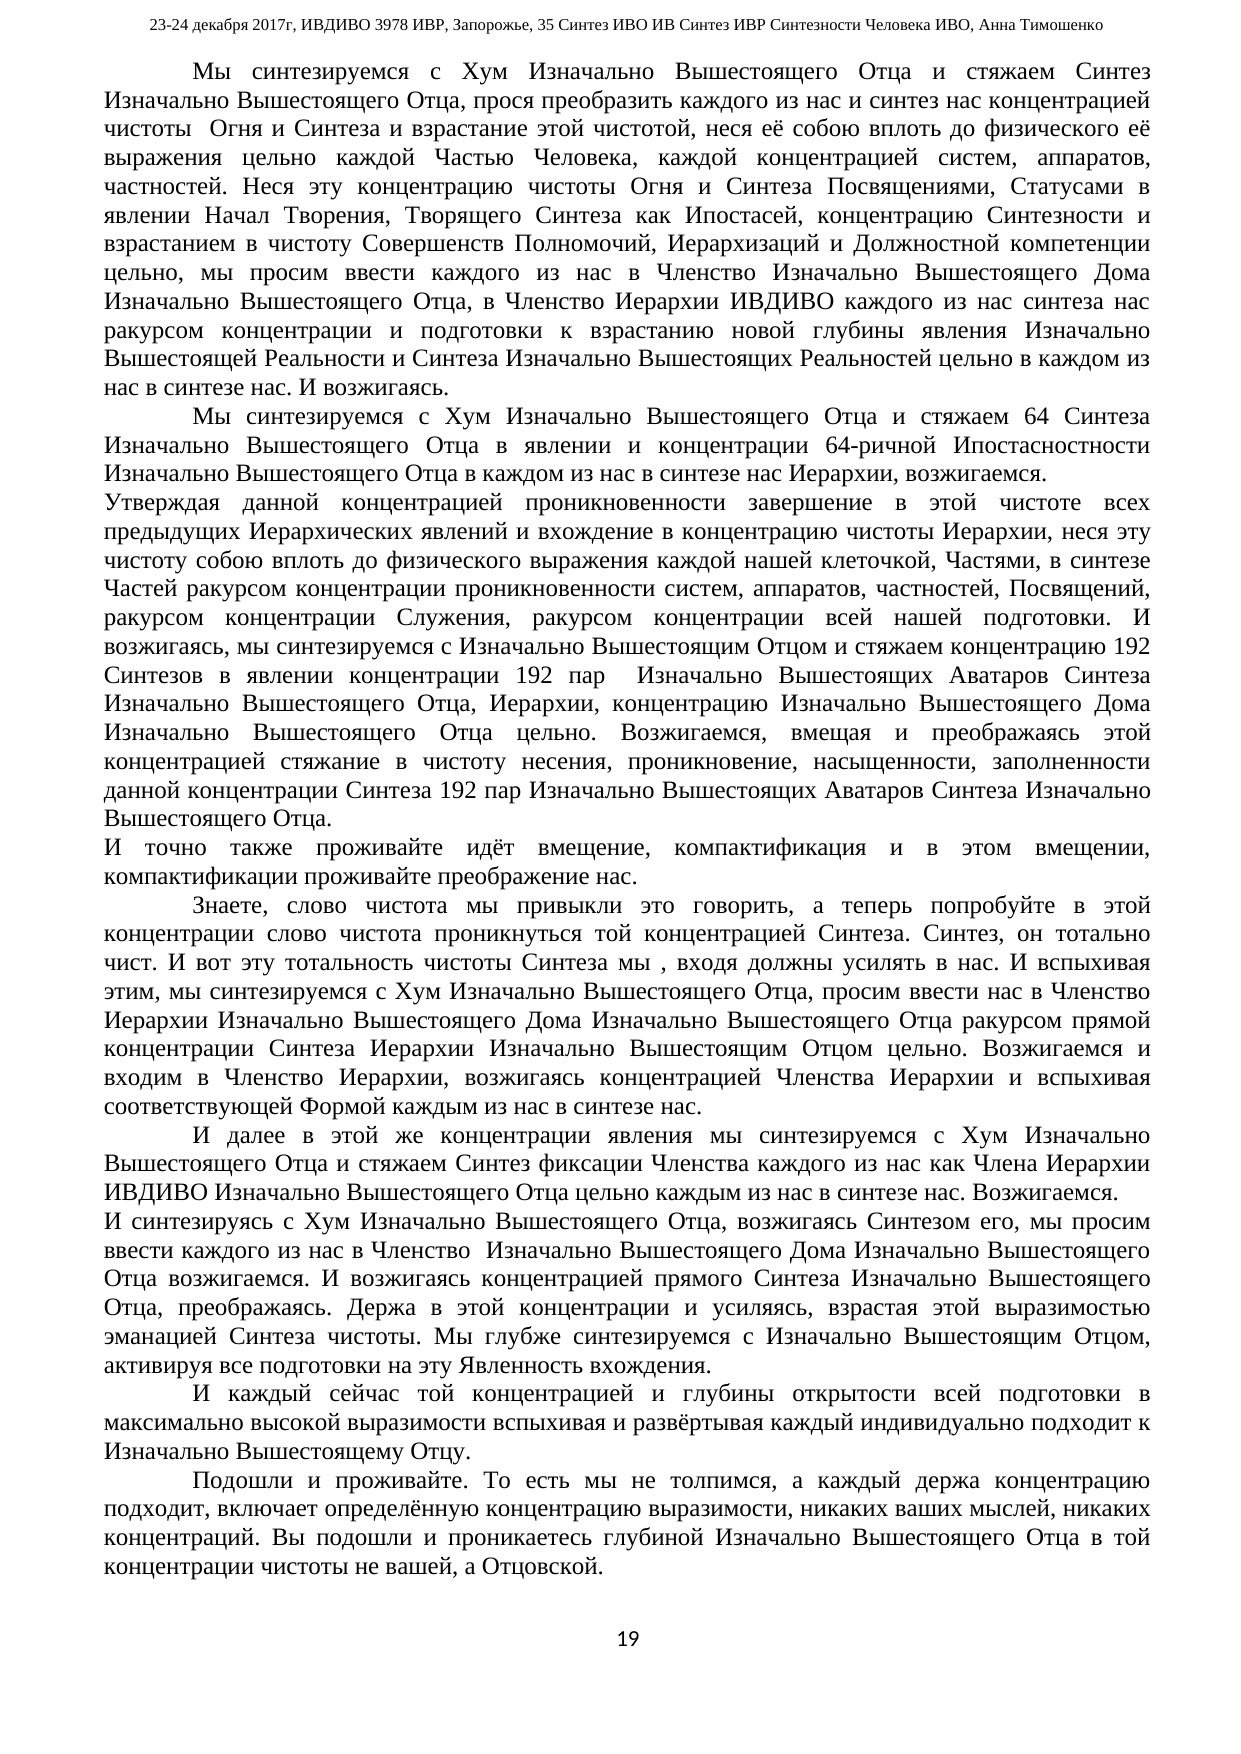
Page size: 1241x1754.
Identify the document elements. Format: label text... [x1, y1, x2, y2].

text Утверждая данной концентрацией проникновенности завершение в этой чистоте всех предыдущих Иерархических явлений и вхождение в концентрацию чистоты Иерархии, неся эту чистоту собою вплоть до физического выражения каждой нашей клеточкой, Частями, в синтезе Частей ракурсом концентрации проникновенности систем, аппаратов, частностей, Посвящений, ракурсом концентрации Служения, ракурсом концентрации всей нашей подготовки. И возжигаясь, мы синтезируемся с Изначально Вышестоящим Отцом и стяжаем концентрацию 192 Синтезов в явлении концентрации 192 пар Изначально Вышестоящих Аватаров Синтеза Изначально Вышестоящего Отца, Иерархии, концентрацию Изначально Вышестоящего Дома Изначально Вышестоящего Отца цельно. Возжигаемся, вмещая и преображаясь этой концентрацией стяжание в чистоту несения, проникновение, насыщенности, заполненности данной концентрации Синтеза 192 пар Изначально Вышестоящих Аватаров Синтеза Изначально Вышестоящего Отца. [103, 487, 1152, 832]
text Мы синтезируемся с Хум Изначально Вышестоящего Отца и стяжаем 64 Синтеза Изначально Вышестоящего Отца в явлении и концентрации 64-ричной Ипостасностности Изначально Вышестоящего Отца в каждом из нас в синтезе нас Иерархии, возжигаемся. [103, 401, 1152, 487]
text И синтезируясь с Хум Изначально Вышестоящего Отца, возжигаясь Синтезом его, мы просим ввести каждого из нас в Членство Изначально Вышестоящего Дома Изначально Вышестоящего Отца возжигаемся. И возжигаясь концентрацией прямого Синтеза Изначально Вышестоящего Отца, преображаясь. Держа в этой концентрации и усиляясь, взрастая этой выразимостью эманацией Синтеза чистоты. Мы глубже синтезируемся с Изначально Вышестоящим Отцом, активируя все подготовки на эту Явленность вхождения. [103, 1206, 1152, 1378]
text Мы синтезируемся с Хум Изначально Вышестоящего Отца и стяжаем Синтез Изначально Вышестоящего Отца, прося преобразить каждого из нас и синтез нас концентрацией чистоты Огня и Синтеза и взрастание этой чистотой, неся её собою вплоть до физического её выражения цельно каждой Частью Человека, каждой концентрацией систем, аппаратов, частностей. Неся эту концентрацию чистоты Огня и Синтеза Посвящениями, Статусами в явлении Начал Творения, Творящего Синтеза как Ипостасей, концентрацию Синтезности и взрастанием в чистоту Совершенств Полномочий, Иерархизаций и Должностной компетенции цельно, мы просим ввести каждого из нас в Членство Изначально Вышестоящего Дома Изначально Вышестоящего Отца, в Членство Иерархии ИВДИВО каждого из нас синтеза нас ракурсом концентрации и подготовки к взрастанию новой глубины явления Изначально Вышестоящей Реальности и Синтеза Изначально Вышестоящих Реальностей цельно в каждом из нас в синтезе нас. И возжигаясь. [103, 56, 1152, 401]
text И далее в этой же концентрации явления мы синтезируемся с Хум Изначально Вышестоящего Отца и стяжаем Синтез фиксации Членства каждого из нас как Члена Иерархии ИВДИВО Изначально Вышестоящего Отца цельно каждым из нас в синтезе нас. Возжигаемся. [103, 1120, 1152, 1206]
text Подошли и проживайте. То есть мы не толпимся, а каждый держа концентрацию подходит, включает определённую концентрацию выразимости, никаких ваших мыслей, никаких концентраций. Вы подошли и проникаетесь глубиной Изначально Вышестоящего Отца в той концентрации чистоты не вашей, а Отцовской. [103, 1465, 1152, 1580]
text И точно также проживайте идёт вмещение, компактификация и в этом вмещении, компактификации проживайте преображение нас. [103, 832, 1152, 890]
text Знаете, слово чистота мы привыкли это говорить, а теперь попробуйте в этой концентрации слово чистота проникнуться той концентрацией Синтеза. Синтез, он тотально чист. И вот эту тотальность чистоты Синтеза мы , входя должны усилять в нас. И вспыхивая этим, мы синтезируемся с Хум Изначально Вышестоящего Отца, просим ввести нас в Членство Иерархии Изначально Вышестоящего Дома Изначально Вышестоящего Отца ракурсом прямой концентрации Синтеза Иерархии Изначально Вышестоящим Отцом цельно. Возжигаемся и входим в Членство Иерархии, возжигаясь концентрацией Членства Иерархии и вспыхивая соответствующей Формой каждым из нас в синтезе нас. [103, 890, 1152, 1120]
text И каждый сейчас той концентрацией и глубины открытости всей подготовки в максимально высокой выразимости вспыхивая и развёртывая каждый индивидуально подходит к Изначально Вышестоящему Отцу. [103, 1378, 1152, 1465]
